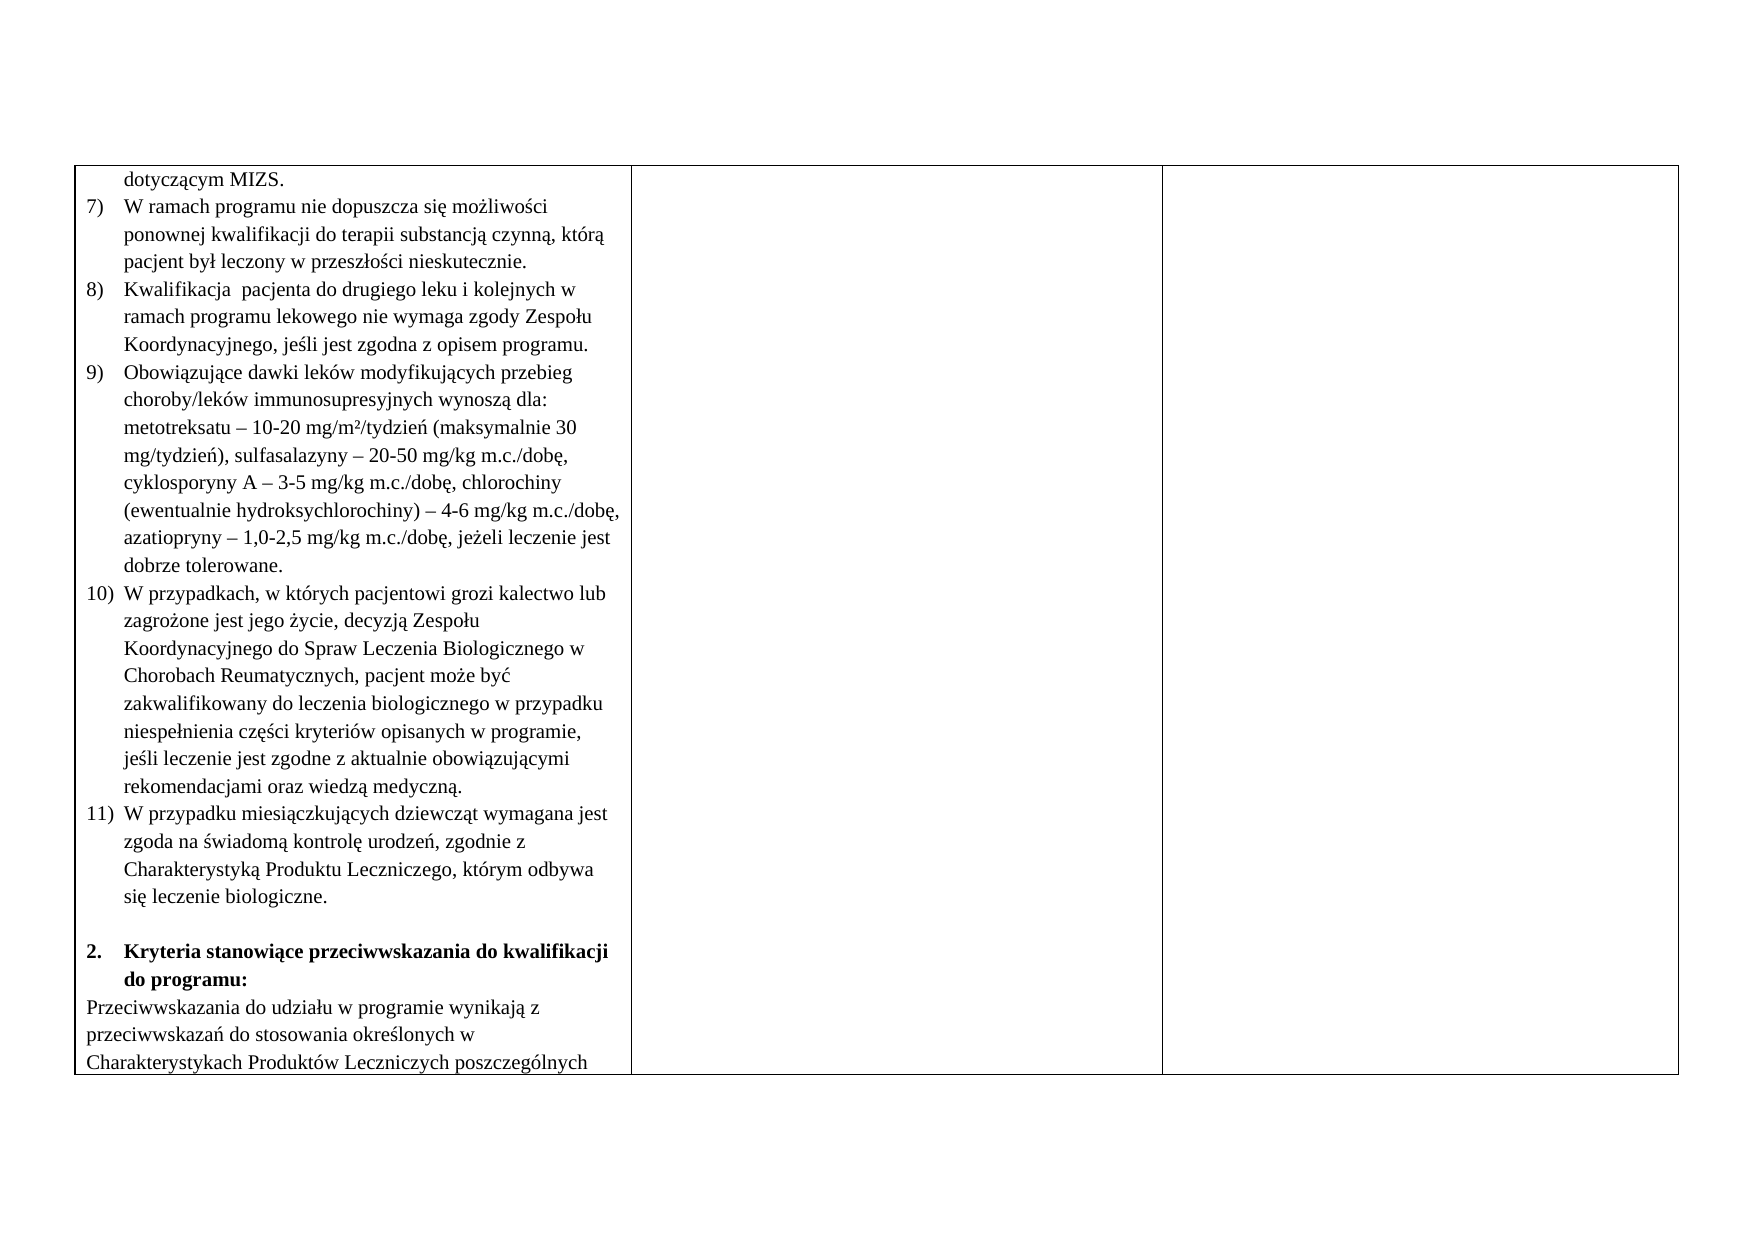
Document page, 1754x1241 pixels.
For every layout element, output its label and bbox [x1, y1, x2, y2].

table_cell [1163, 166, 1678, 1074]
table_cell [632, 166, 1162, 1074]
table_cell [76, 166, 631, 1074]
